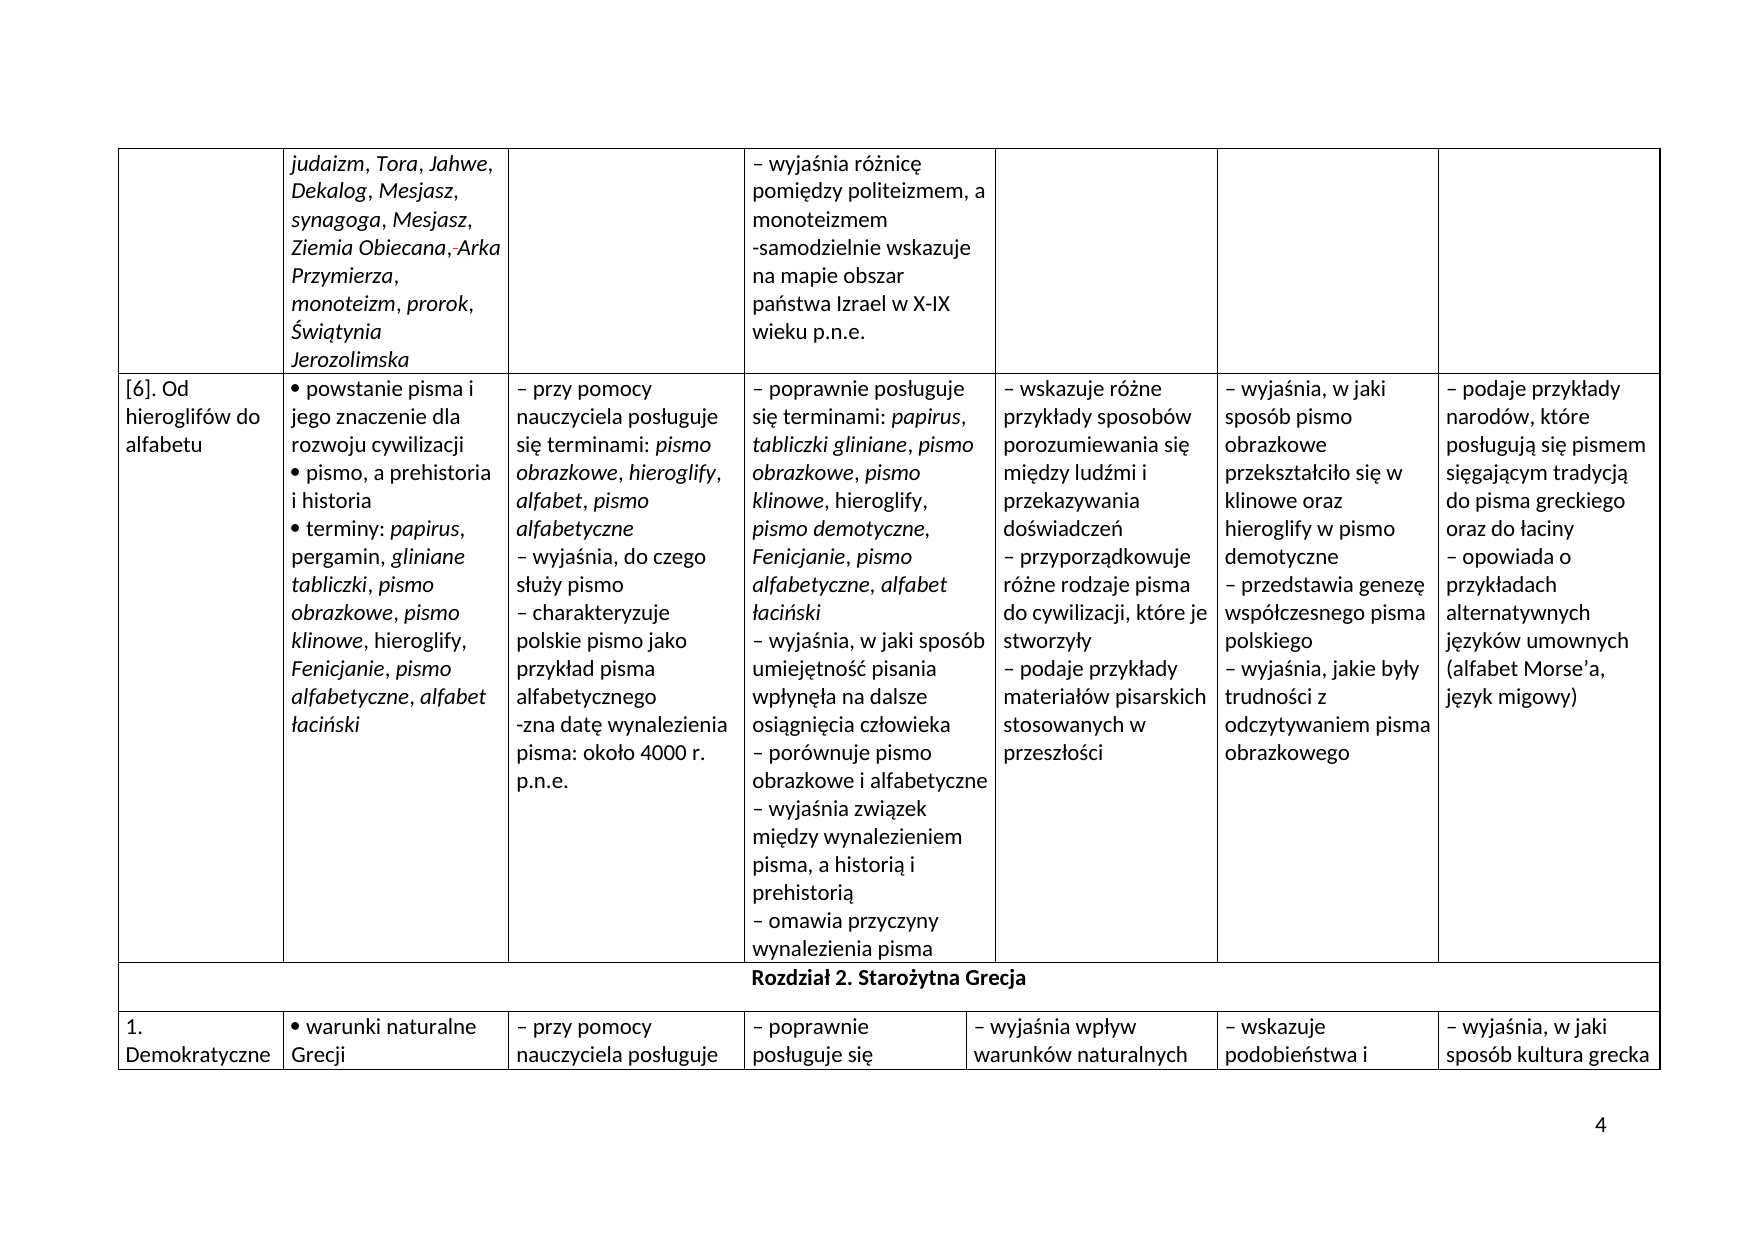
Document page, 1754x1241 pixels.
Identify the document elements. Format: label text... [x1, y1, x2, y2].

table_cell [509, 149, 744, 373]
table_cell – podaje przykłady narodów, które posługują się pismem sięgającym tradycją do pisma greckiego oraz do łaciny – opowiada o przykładach alternatywnych języków umownych (alfabet Morse’a, język migowy) [1439, 374, 1659, 962]
table_cell [6]. Od hieroglifów do alfabetu [119, 374, 283, 962]
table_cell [1439, 149, 1659, 373]
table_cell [119, 149, 283, 373]
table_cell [996, 149, 1217, 373]
table_cell – poprawnie posługuje się terminami: papirus, tabliczki gliniane, pismo obrazkowe, pismo klinowe, hieroglify, pismo demotyczne, Fenicjanie, pismo alfabetyczne, alfabet łaciński – wyjaśnia, w jaki sposób umiejętność pisania wpłynęła na dalsze osiągnięcia człowieka – porównuje pismo obrazkowe i alfabetyczne – wyjaśnia związek między wynalezieniem pisma, a historią i prehistorią – omawia przyczyny wynalezienia pisma [745, 374, 995, 962]
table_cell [745, 149, 995, 373]
table_cell – wskazuje różne przykłady sposobów porozumiewania się między ludźmi i przekazywania doświadczeń – przyporządkowuje różne rodzaje pisma do cywilizacji, które je stworzyły – podaje przykłady materiałów pisarskich stosowanych w przeszłości [996, 374, 1217, 962]
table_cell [1218, 149, 1438, 373]
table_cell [284, 149, 508, 373]
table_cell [1439, 1012, 1659, 1069]
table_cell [1218, 1012, 1438, 1069]
table_cell Rozdział 2. Starożytna Grecja [119, 963, 1659, 1011]
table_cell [745, 1012, 966, 1069]
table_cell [967, 1012, 1217, 1069]
table_cell – przy pomocy nauczyciela posługuje się terminami: pismo obrazkowe, hieroglify, alfabet, pismo alfabetyczne – wyjaśnia, do czego służy pismo – charakteryzuje polskie pismo jako przykład pisma alfabetycznego -zna datę wynalezienia pisma: około 4000 r. p.n.e. [509, 374, 744, 962]
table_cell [509, 1012, 744, 1069]
table_cell – wyjaśnia, w jaki sposób pismo obrazkowe przekształciło się w klinowe oraz hieroglify w pismo demotyczne – przedstawia genezę współczesnego pisma polskiego – wyjaśnia, jakie były trudności z odczytywaniem pisma obrazkowego [1218, 374, 1438, 962]
table_cell powstanie pisma i jego znaczenie dla rozwoju cywilizacji pismo, a prehistoria i historia terminy: papirus, pergamin, gliniane tabliczki, pismo obrazkowe, pismo klinowe, hieroglify, Fenicjanie, pismo alfabetyczne, alfabet łaciński [284, 374, 508, 962]
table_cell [119, 1012, 283, 1069]
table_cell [284, 1012, 508, 1069]
